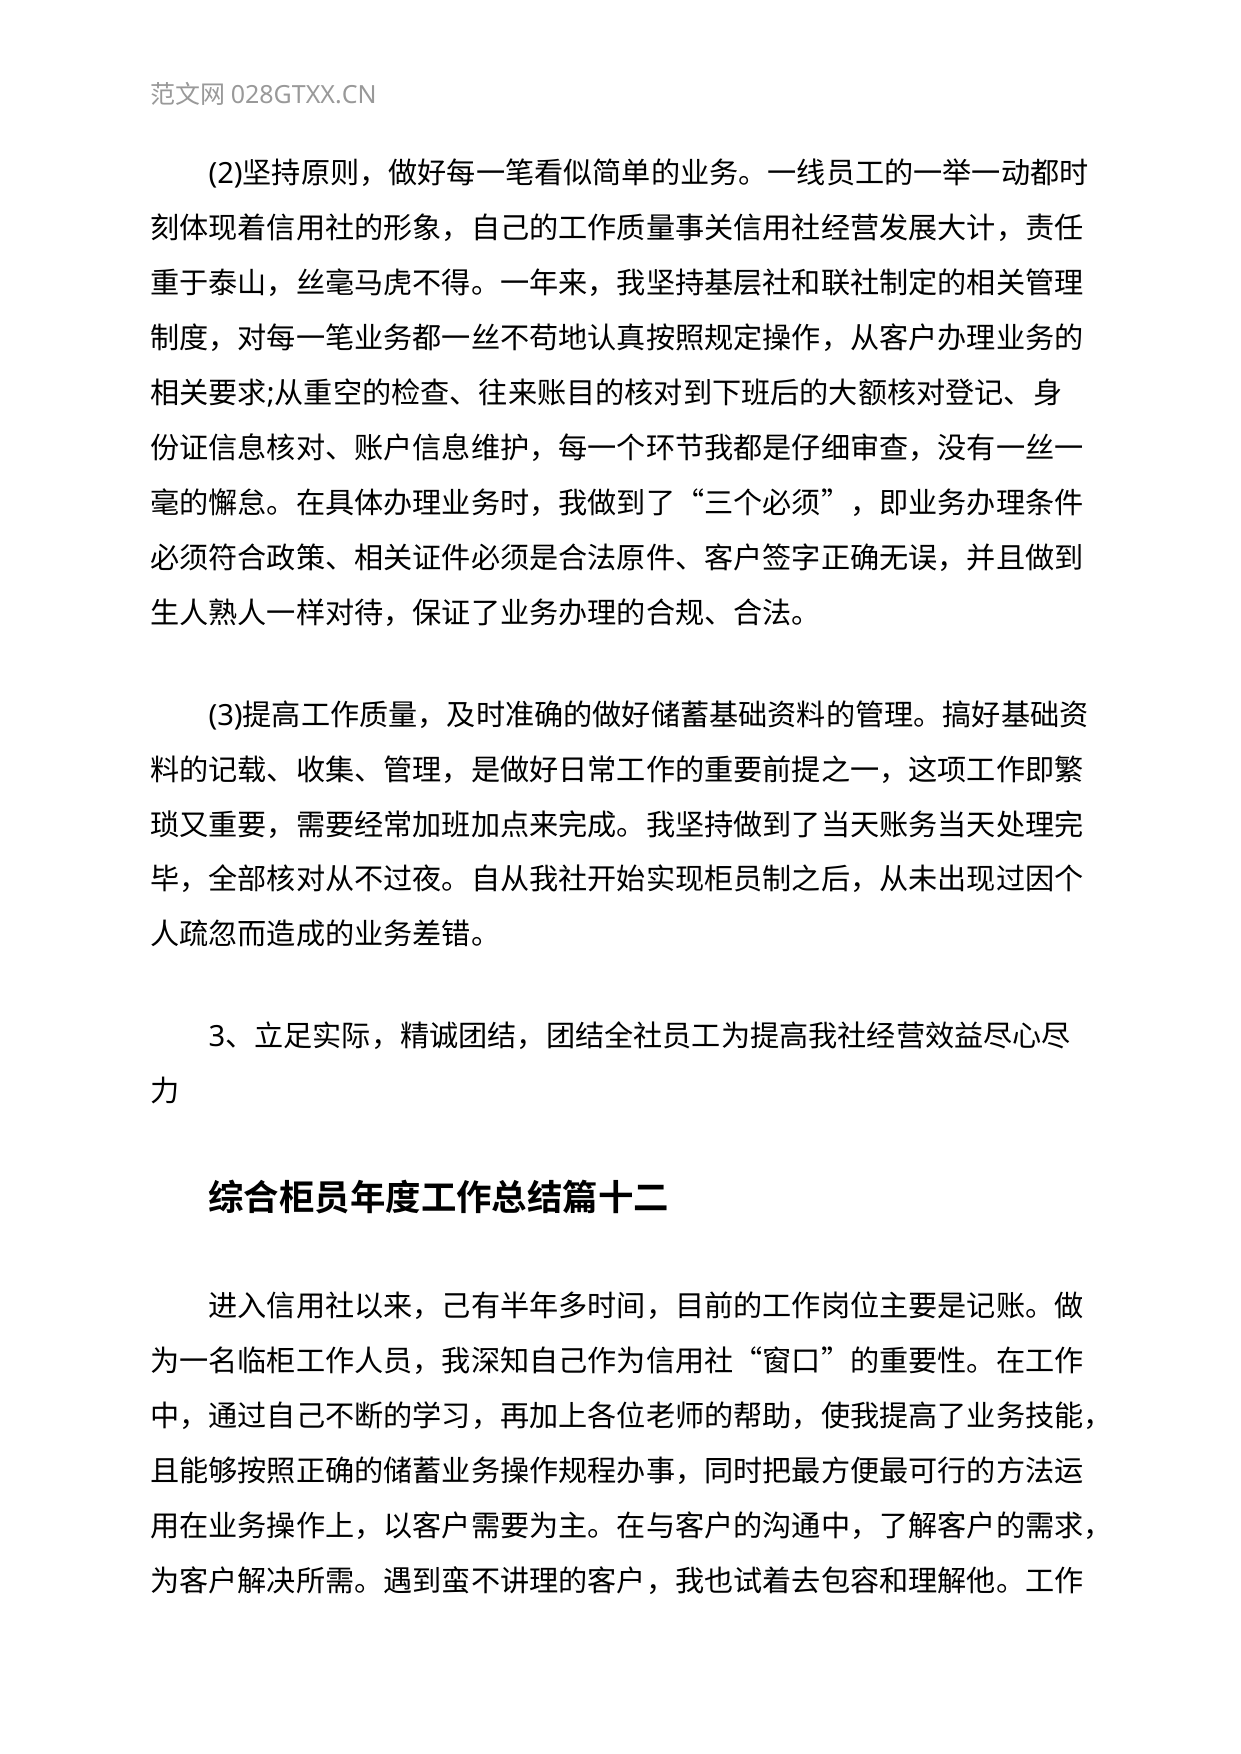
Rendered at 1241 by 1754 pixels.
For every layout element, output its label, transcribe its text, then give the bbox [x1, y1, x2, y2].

text (3)提高工作质量，及时准确的做好储蓄基础资料的管理。搞好基础资料的记载、收集、管理，是做好日常工作的重要前提之一，这项工作即繁琐又重要，需要经常加班加点来完成。我坚持做到了当天账务当天处理完毕，全部核对从不过夜。自从我社开始实现柜员制之后，从未出现过因个人疏忽而造成的业务差错。 [150, 691, 1090, 953]
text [150, 1283, 1090, 1599]
text 综合柜员年度工作总结篇十二 [150, 1169, 1090, 1221]
text 3、立足实际，精诚团结，团结全社员工为提高我社经营效益尽心尽力 [150, 1013, 1090, 1110]
text (2)坚持原则，做好每一笔看似简单的业务。一线员工的一举一动都时刻体现着信用社的形象，自己的工作质量事关信用社经营发展大计，责任重于泰山，丝毫马虎不得。一年来，我坚持基层社和联社制定的相关管理制度，对每一笔业务都一丝不苟地认真按照规定操作，从客户办理业务的相关要求;从重空的检查、往来账目的核对到下班后的大额核对登记、身份证信息核对、账户信息维护，每一个环节我都是仔细审查，没有一丝一毫的懈怠。在具体办理业务时，我做到了“三个必须”，即业务办理条件必须符合政策、相关证件必须是合法原件、客户签字正确无误，并且做到生人熟人一样对待，保证了业务办理的合规、合法。 [150, 150, 1090, 632]
